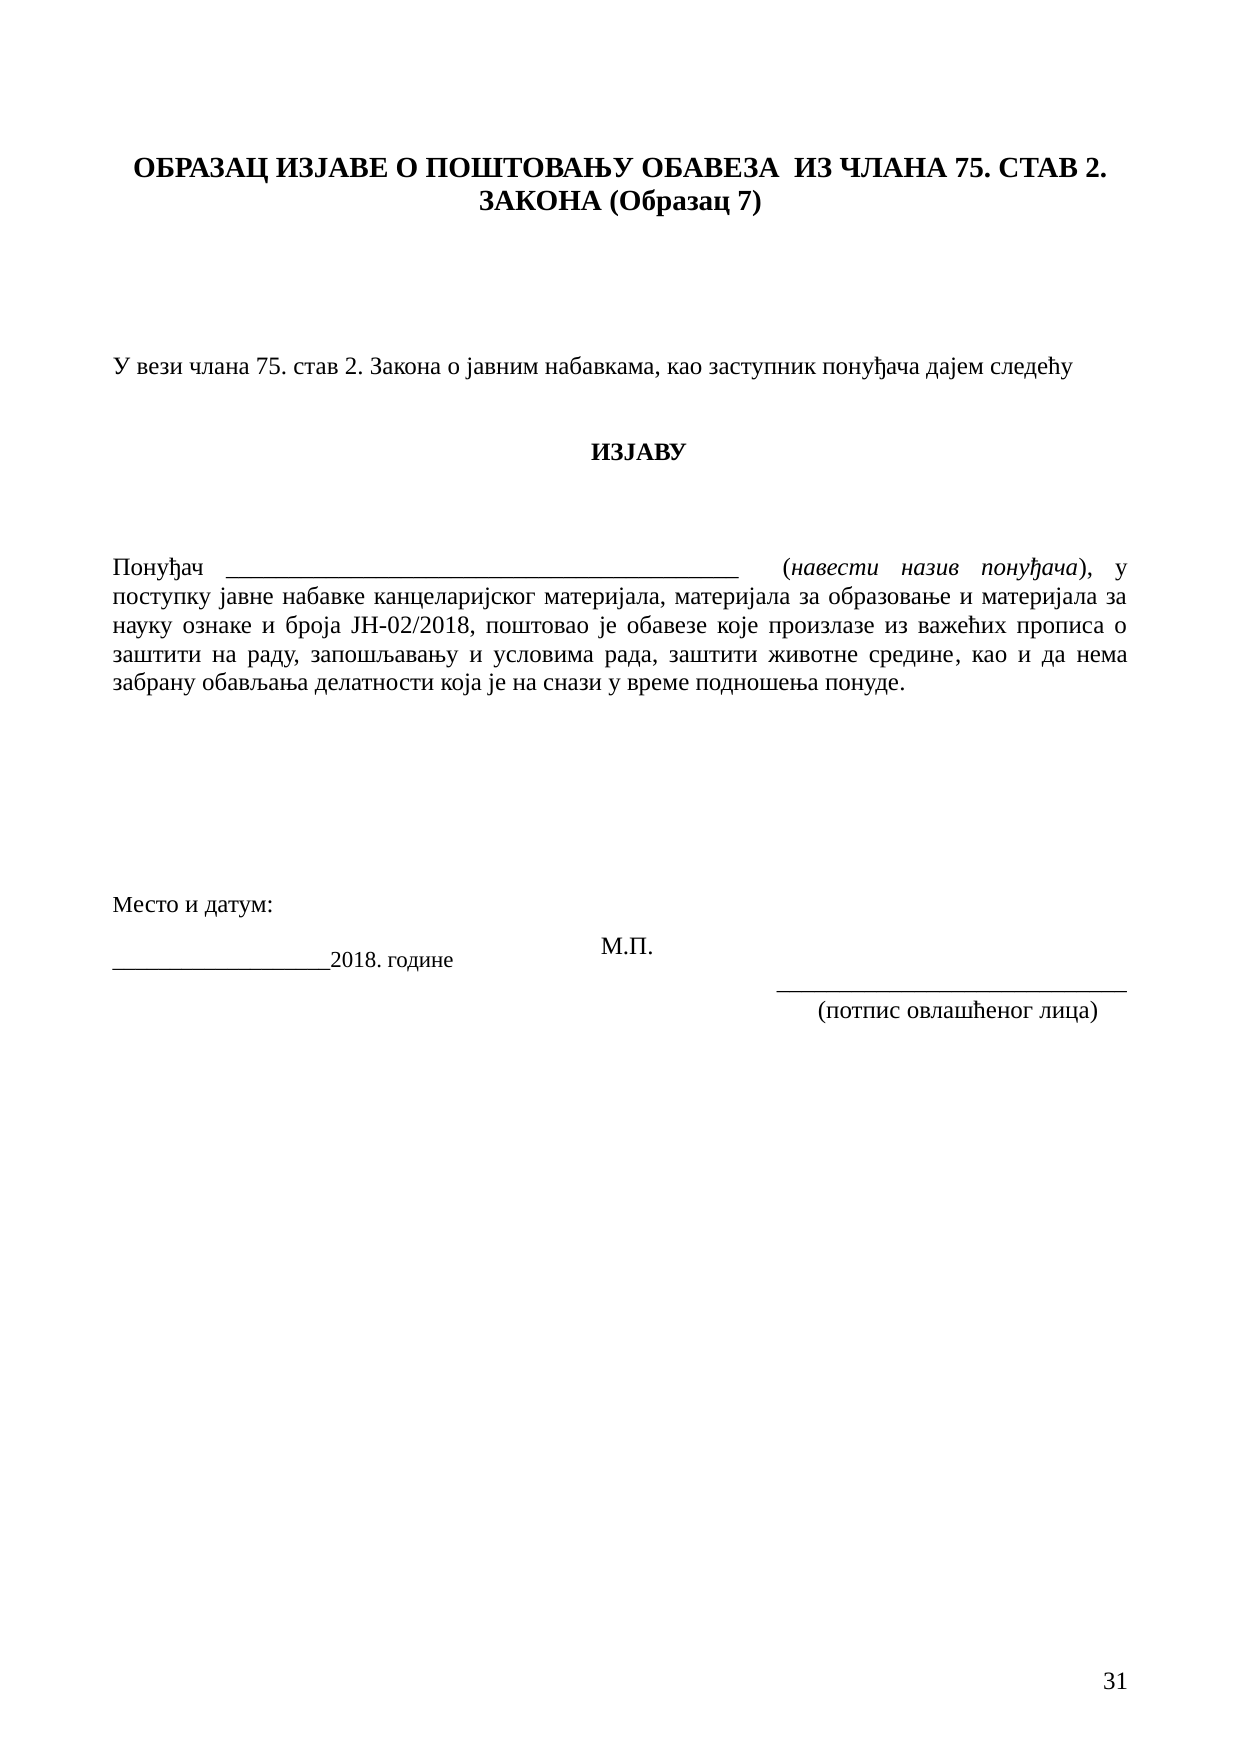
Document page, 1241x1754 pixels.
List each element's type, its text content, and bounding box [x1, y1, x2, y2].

text У вези члана 75. став 2. Закона о јавним набавкама, као заступник понуђача дајем следећу [112, 351, 1128, 380]
table_header ____________________________ (потпис овлашћеног лица) [671, 838, 1139, 1024]
text Понуђач _________________________________________ (навести назив понуђача), у поступку јавне набавке канцеларијског материјала, материјала за образовање и материјала за науку ознаке и броја ЈН-02/2018, поштовао је обавезе које произлазе из важећих прописа о заштити на раду, запошљавању и условима рада, заштити животне средине, као и да нема забрану обављања делатности која је на снази у време подношења понуде. [112, 552, 1128, 696]
table_header Место и датум: ___________________2018. године [101, 838, 583, 1024]
list ОБРАЗАЦ ИЗЈАВЕ О ПОШТОВАЊУ ОБАВЕЗА ИЗ ЧЛAНА 75. СТАВ 2. ЗАКОНА (Образац 7) [112, 150, 1128, 217]
table_header М.П. [583, 838, 671, 1024]
text ИЗЈАВУ [150, 437, 1128, 466]
